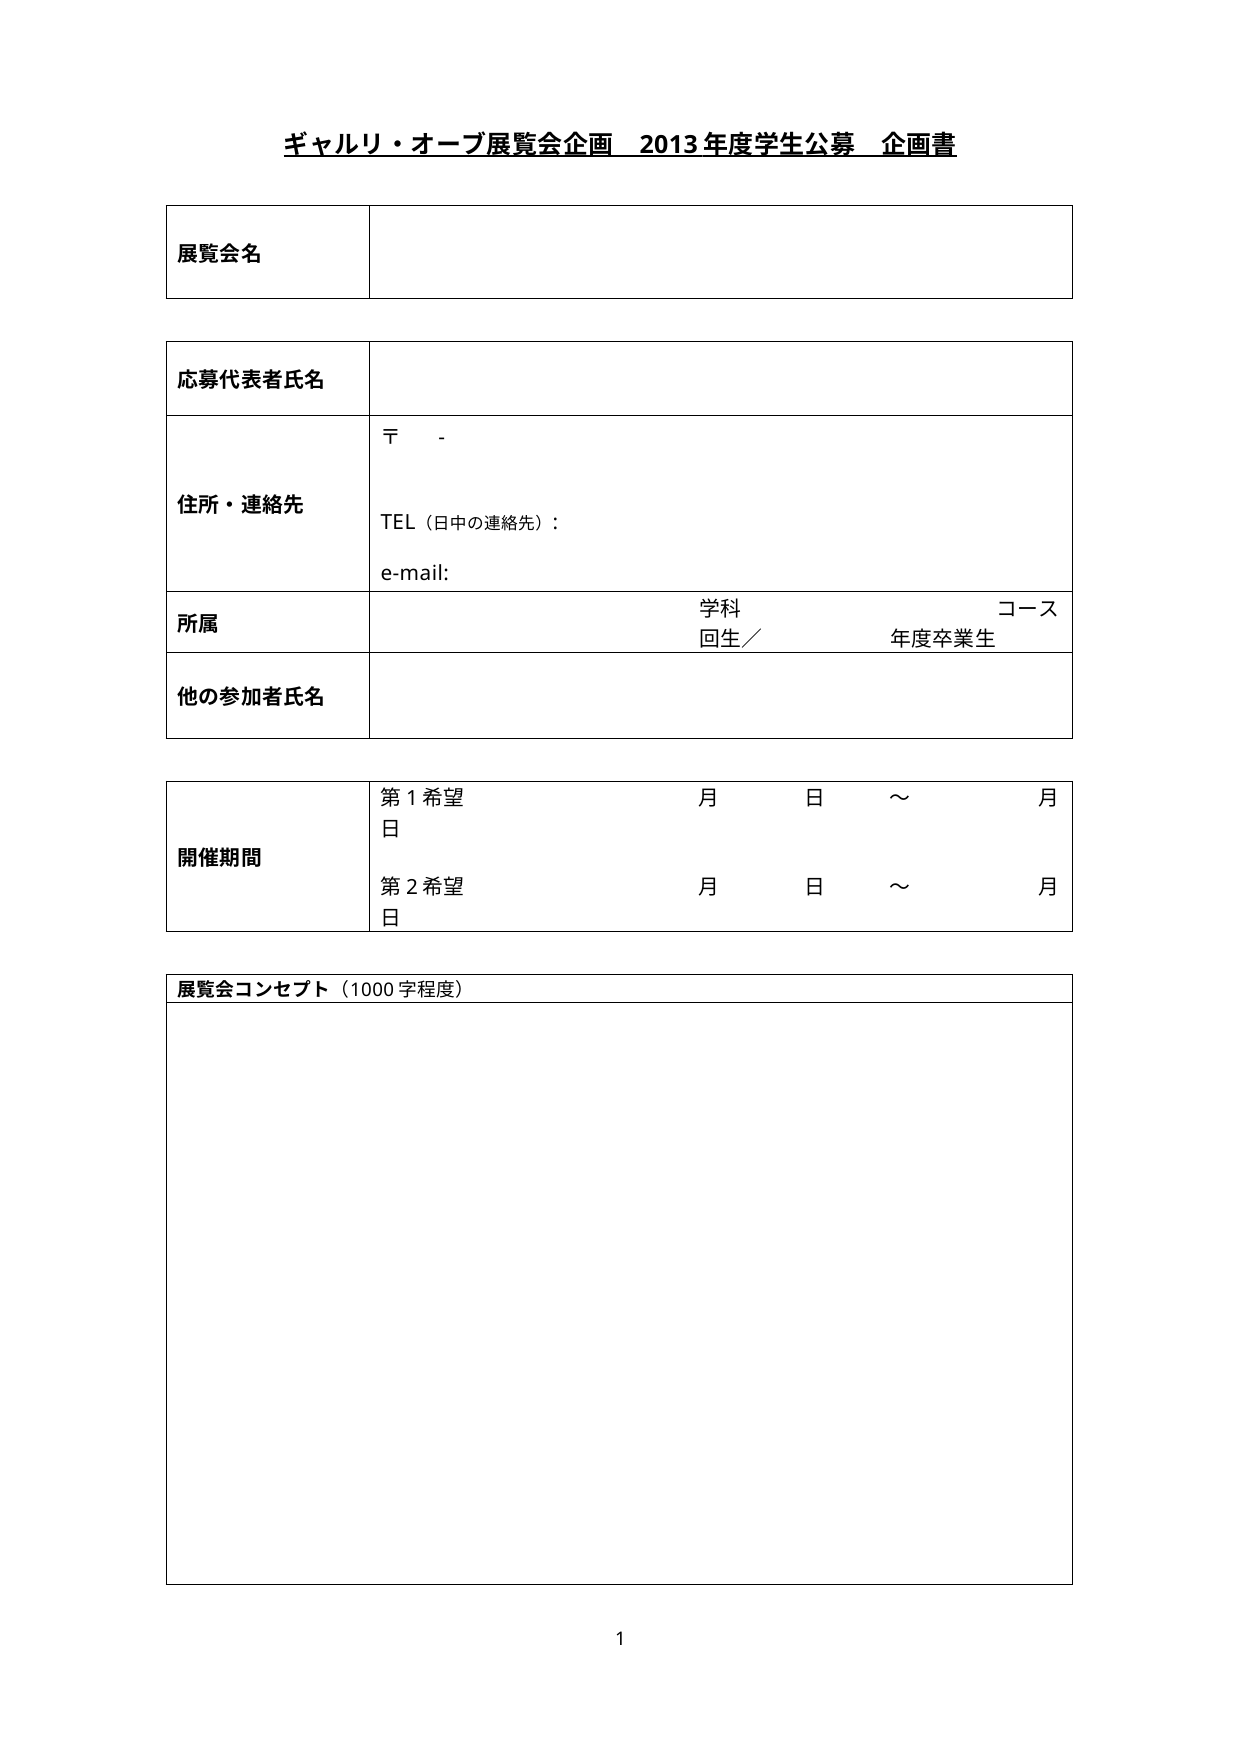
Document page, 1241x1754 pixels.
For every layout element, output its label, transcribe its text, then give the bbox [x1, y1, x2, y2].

table_header [370, 342, 1072, 415]
table_header 応募代表者氏名 [167, 342, 369, 415]
table_cell [370, 653, 1072, 738]
table_header [370, 206, 1072, 298]
table_cell 〒 - TEL（日中の連絡先）: e-mail: [370, 416, 1072, 591]
table_cell 他の参加者氏名 [167, 653, 369, 738]
table_header 展覧会名 [167, 206, 369, 298]
table_header 開催期間 [167, 782, 369, 931]
table_header 展覧会コンセプト（1000字程度） [167, 975, 1072, 1002]
table_cell [167, 1003, 1072, 1584]
table_cell 住所・連絡先 [167, 416, 369, 591]
table_header 第1希望 月 日 〜 月 日 第2希望 月 日 〜 月 日 [370, 782, 1072, 931]
text ギャルリ・オーブ展覧会企画 2013年度学生公募 企画書 [177, 122, 1063, 163]
table_cell 学科 コース 回生／ 年度卒業生 [370, 592, 1072, 652]
table_cell 所属 [167, 592, 369, 652]
